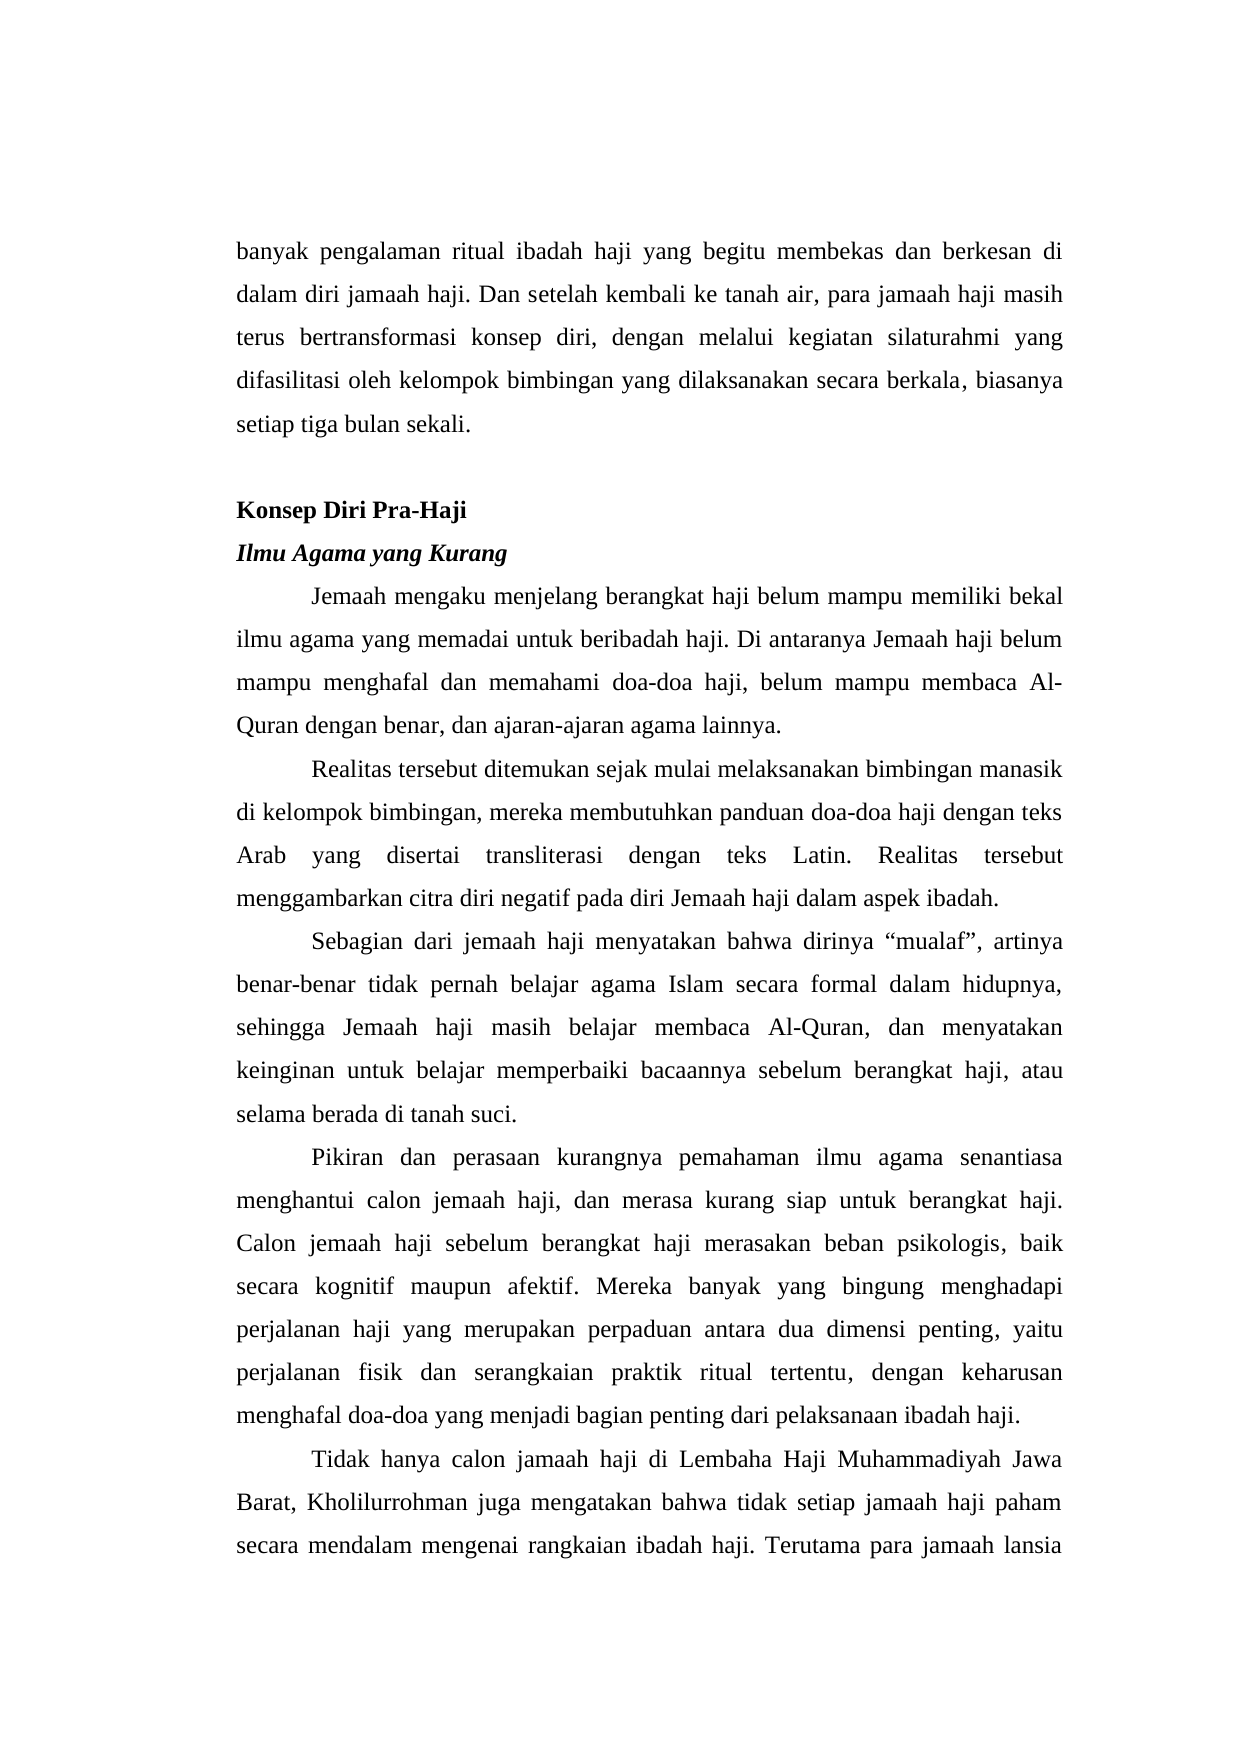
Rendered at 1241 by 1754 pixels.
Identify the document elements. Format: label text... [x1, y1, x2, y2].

text Realitas tersebut ditemukan sejak mulai melaksanakan bimbingan manasik di kelompok bimbingan, mereka membutuhkan panduan doa-doa haji dengan teks Arab yang disertai transliterasi dengan teks Latin. Realitas tersebut menggambarkan citra diri negatif pada diri Jemaah haji dalam aspek ibadah. [236, 754, 1063, 912]
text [236, 1444, 1063, 1559]
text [236, 236, 1063, 437]
text Konsep Diri Pra-Haji [236, 495, 1063, 524]
text Ilmu Agama yang Kurang [236, 538, 1063, 567]
text Pikiran dan perasaan kurangnya pemahaman ilmu agama senantiasa menghantui calon jemaah haji, dan merasa kurang siap untuk berangkat haji. Calon jemaah haji sebelum berangkat haji merasakan beban psikologis, baik secara kognitif maupun afektif. Mereka banyak yang bingung menghadapi perjalanan haji yang merupakan perpaduan antara dua dimensi penting, yaitu perjalanan fisik dan serangkaian praktik ritual tertentu, dengan keharusan menghafal doa-doa yang menjadi bagian penting dari pelaksanaan ibadah haji. [236, 1142, 1063, 1429]
text Jemaah mengaku menjelang berangkat haji belum mampu memiliki bekal ilmu agama yang memadai untuk beribadah haji. Di antaranya Jemaah haji belum mampu menghafal dan memahami doa-doa haji, belum mampu membaca Al-Quran dengan benar, dan ajaran-ajaran agama lainnya. [236, 581, 1063, 739]
text Sebagian dari jemaah haji menyatakan bahwa dirinya “mualaf”, artinya benar-benar tidak pernah belajar agama Islam secara formal dalam hidupnya, sehingga Jemaah haji masih belajar membaca Al-Quran, dan menyatakan keinginan untuk belajar memperbaiki bacaannya sebelum berangkat haji, atau selama berada di tanah suci. [236, 926, 1063, 1127]
